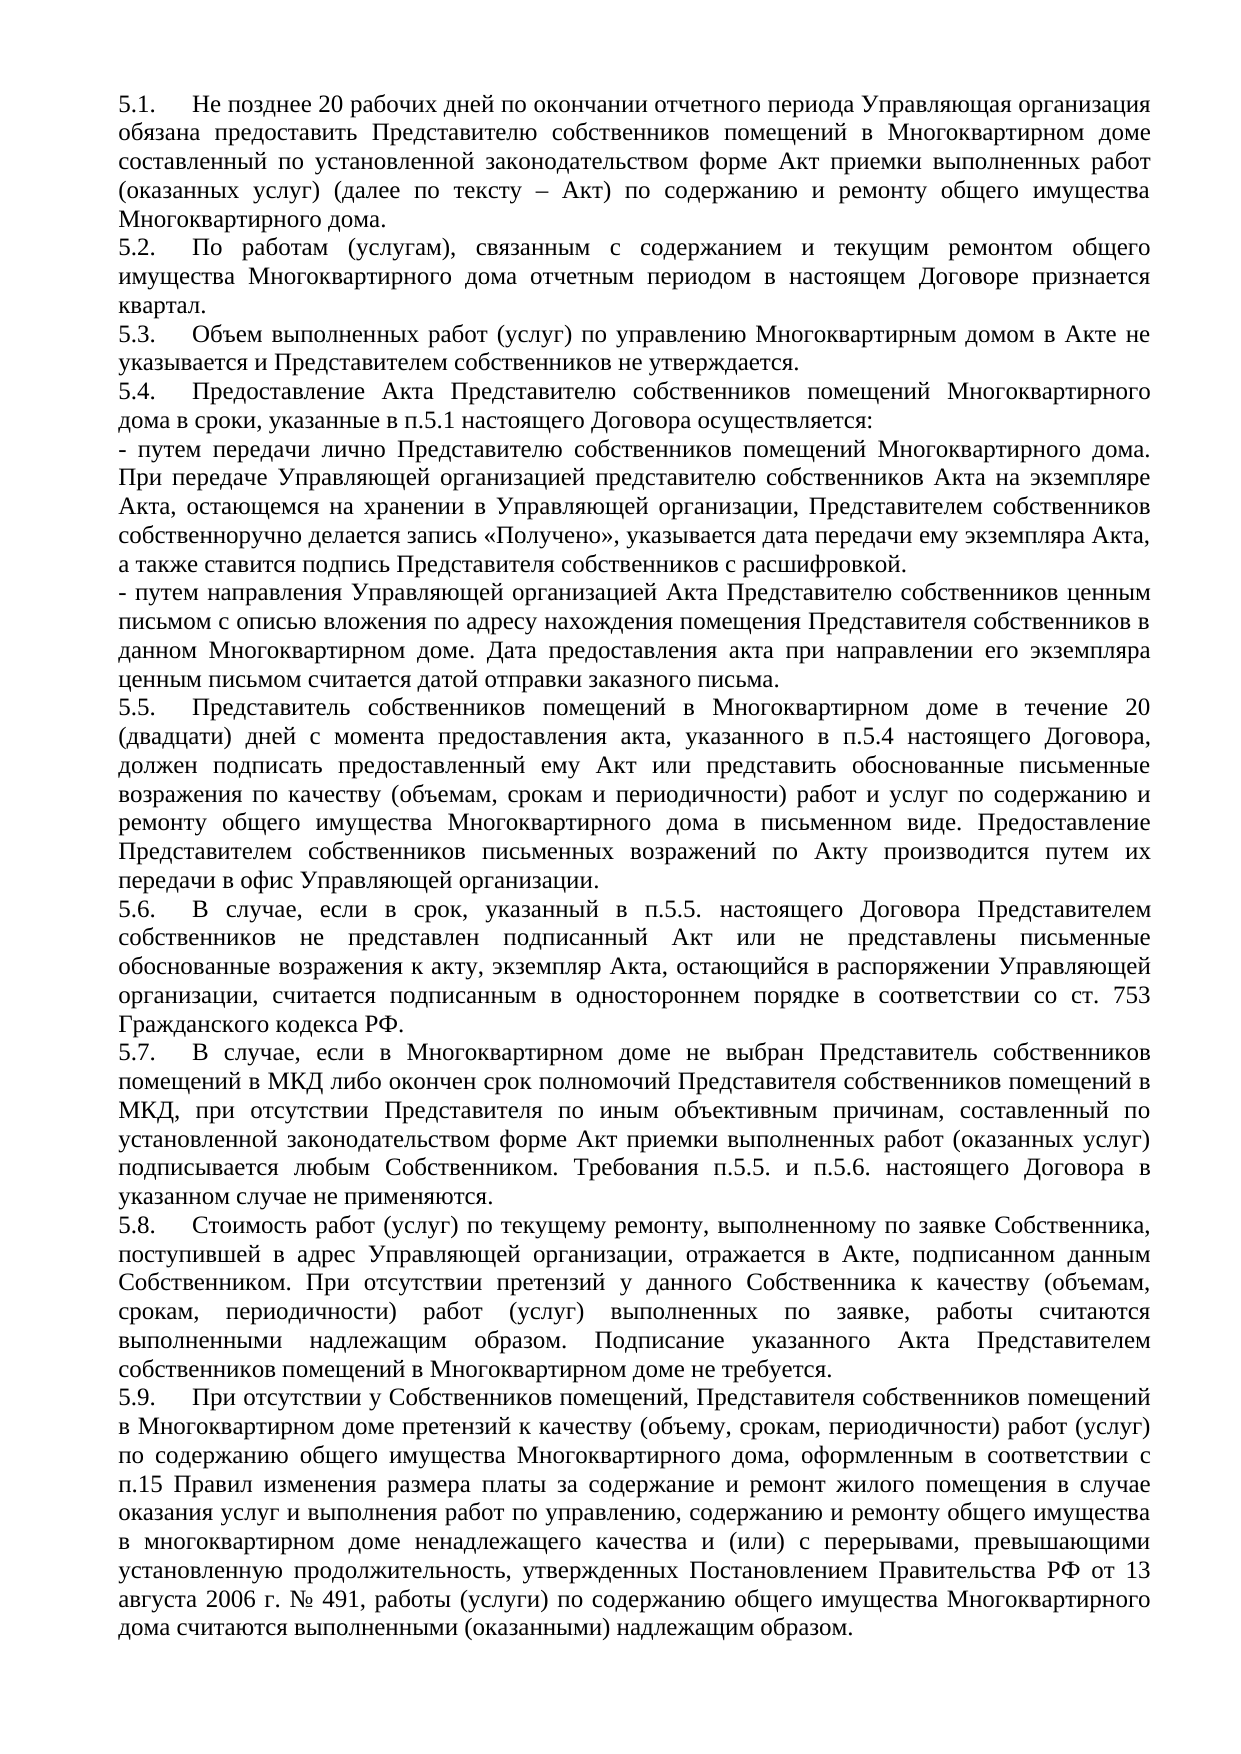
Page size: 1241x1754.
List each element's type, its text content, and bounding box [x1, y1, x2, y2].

text 5.8. Стоимость работ (услуг) по текущему ремонту, выполненному по заявке Собственника, поступившей в адрес Управляющей организации, отражается в Акте, подписанном данным Собственником. При отсутствии претензий у данного Собственника к качеству (объемам, срокам, периодичности) работ (услуг) выполненных по заявке, работы считаются выполненными надлежащим образом. Подписание указанного Акта Представителем собственников помещений в Многоквартирном доме не требуется. [118, 1210, 1152, 1382]
text 5.2. По работам (услугам), связанным с содержанием и текущим ремонтом общего имущества Многоквартирного дома отчетным периодом в настоящем Договоре признается квартал. [118, 232, 1152, 319]
text 5.9. При отсутствии у Собственников помещений, Представителя собственников помещений в Многоквартирном доме претензий к качеству (объему, срокам, периодичности) работ (услуг) по содержанию общего имущества Многоквартирного дома, оформленным в соответствии с п.15 Правил изменения размера платы за содержание и ремонт жилого помещения в случае оказания услуг и выполнения работ по управлению, содержанию и ремонту общего имущества в многоквартирном доме ненадлежащего качества и (или) с перерывами, превышающими установленную продолжительность, утвержденных Постановлением Правительства РФ от 13 августа 2006 г. № 491, работы (услуги) по содержанию общего имущества Многоквартирного дома считаются выполненными (оказанными) надлежащим образом. [118, 1382, 1152, 1641]
text 5.5. Представитель собственников помещений в Многоквартирном доме в течение 20 (двадцати) дней с момента предоставления акта, указанного в п.5.4 настоящего Договора, должен подписать предоставленный ему Акт или представить обоснованные письменные возражения по качеству (объемам, срокам и периодичности) работ и услуг по содержанию и ремонту общего имущества Многоквартирного дома в письменном виде. Предоставление Представителем собственников письменных возражений по Акту производится путем их передачи в офис Управляющей организации. [118, 692, 1152, 894]
text 5.4. Предоставление Акта Представителю собственников помещений Многоквартирного дома в сроки, указанные в п.5.1 настоящего Договора осуществляется: [118, 376, 1152, 434]
text 5.6. В случае, если в срок, указанный в п.5.5. настоящего Договора Представителем собственников не представлен подписанный Акт или не представлены письменные обоснованные возражения к акту, экземпляр Акта, остающийся в распоряжении Управляющей организации, считается подписанным в одностороннем порядке в соответствии со ст. 753 Гражданского кодекса РФ. [118, 894, 1152, 1037]
text 5.7. В случае, если в Многоквартирном доме не выбран Представитель собственников помещений в МКД либо окончен срок полномочий Представителя собственников помещений в МКД, при отсутствии Представителя по иным объективным причинам, составленный по установленной законодательством форме Акт приемки выполненных работ (оказанных услуг) подписывается любым Собственником. Требования п.5.5. и п.5.6. настоящего Договора в указанном случае не применяются. [118, 1037, 1152, 1210]
text 5.3. Объем выполненных работ (услуг) по управлению Многоквартирным домом в Акте не указывается и Представителем собственников не утверждается. [118, 319, 1152, 376]
text 5.1. Не позднее 20 рабочих дней по окончании отчетного периода Управляющая организация обязана предоставить Представителю собственников помещений в Многоквартирном доме составленный по установленной законодательством форме Акт приемки выполненных работ (оказанных услуг) (далее по тексту – Акт) по содержанию и ремонту общего имущества Многоквартирного дома. [118, 89, 1152, 232]
text - путем передачи лично Представителю собственников помещений Многоквартирного дома. При передаче Управляющей организацией представителю собственников Акта на экземпляре Акта, остающемся на хранении в Управляющей организации, Представителем собственников собственноручно делается запись «Получено», указывается дата передачи ему экземпляра Акта, а также ставится подпись Представителя собственников с расшифровкой. [118, 434, 1152, 577]
text - путем направления Управляющей организацией Акта Представителю собственников ценным письмом с описью вложения по адресу нахождения помещения Представителя собственников в данном Многоквартирном доме. Дата предоставления акта при направлении его экземпляра ценным письмом считается датой отправки заказного письма. [118, 577, 1152, 692]
